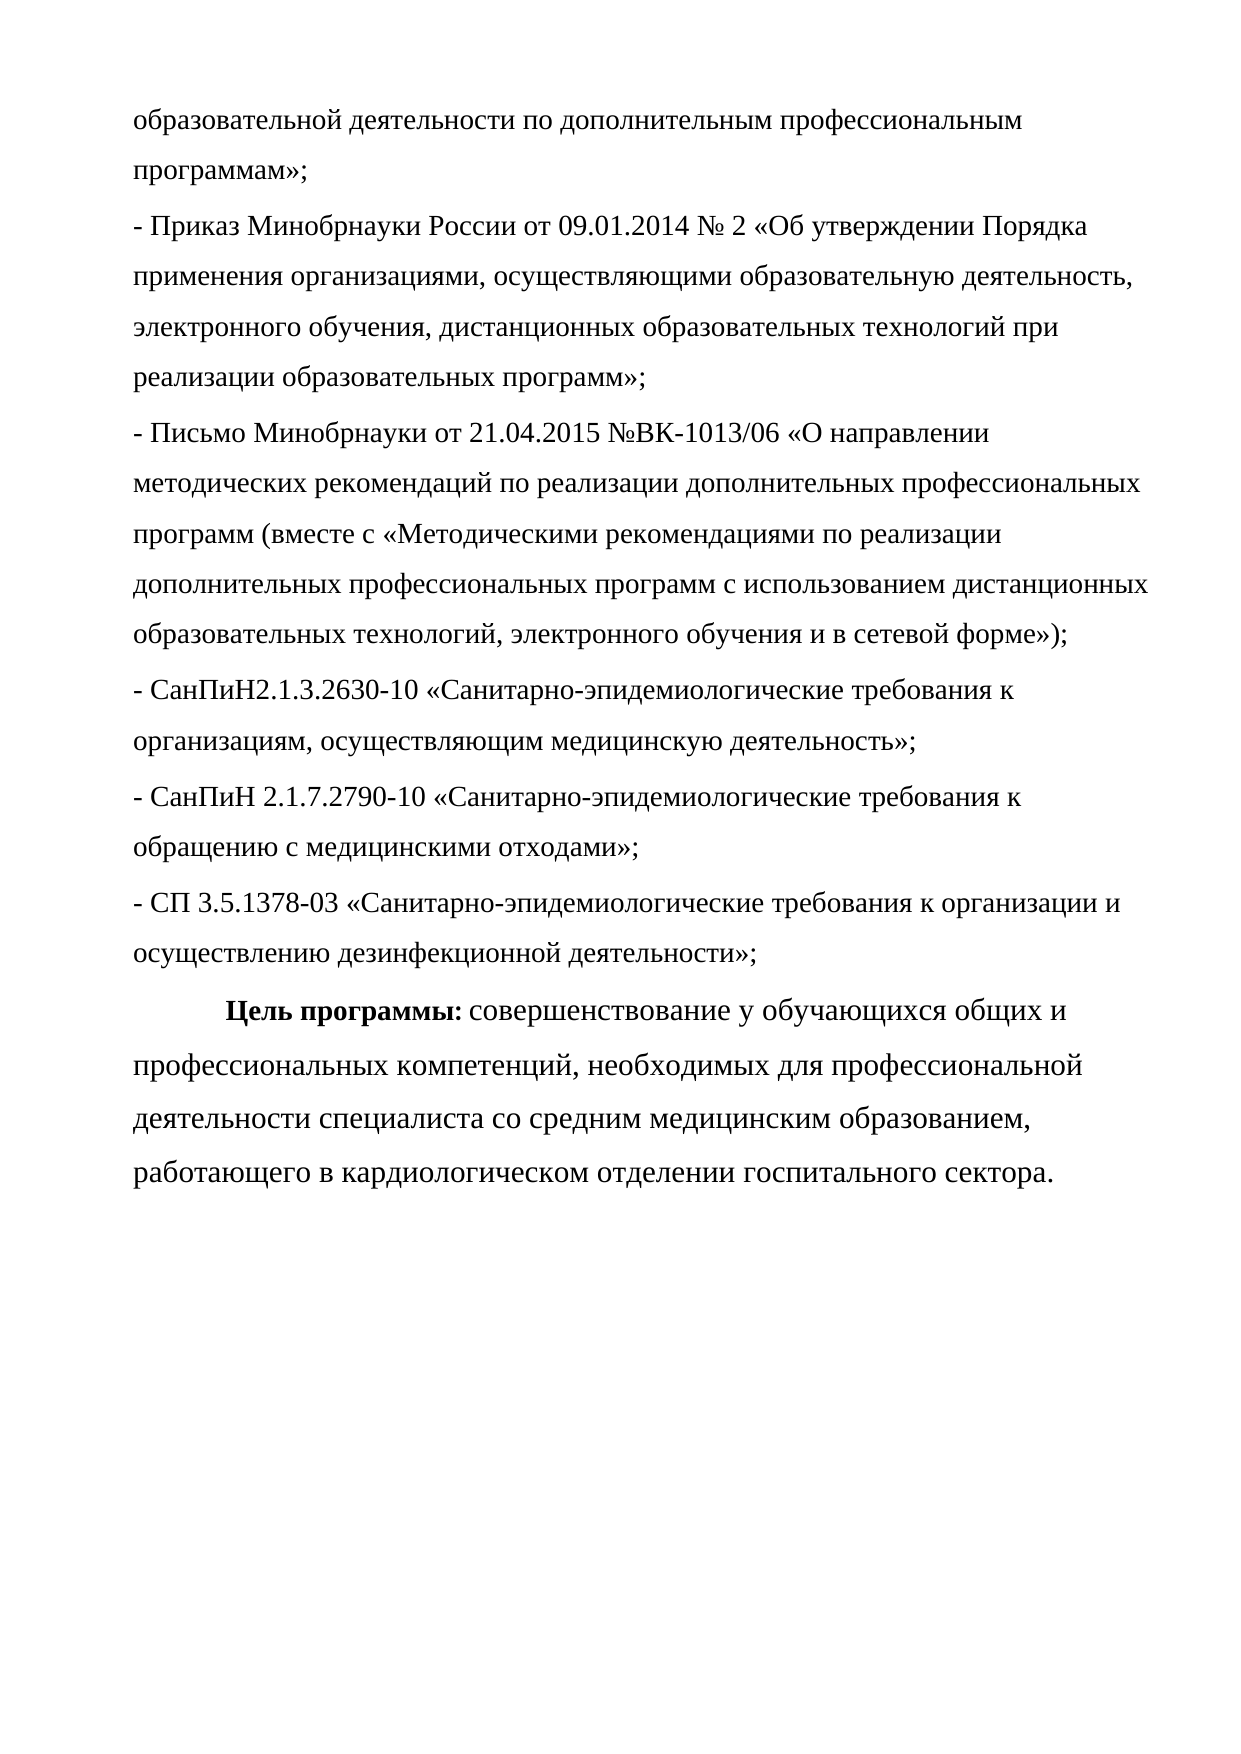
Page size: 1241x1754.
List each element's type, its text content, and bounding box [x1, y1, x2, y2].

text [133, 102, 1152, 186]
text - Приказ Минобрнауки России от 09.01.2014 № 2 «Об утверждении Порядка применения организациями, осуществляющими образовательную деятельность, электронного обучения, дистанционных образовательных технологий при реализации образовательных программ»; [133, 208, 1152, 393]
text Цель программы: совершенствование у обучающихся общих и профессиональных компетенций, необходимых для профессиональной деятельности специалиста со средним медицинским образованием, работающего в кардиологическом отделении госпитального сектора. [133, 991, 1152, 1189]
text - Письмо Минобрнауки от 21.04.2015 №ВК-1013/06 «О направлении методических рекомендаций по реализации дополнительных профессиональных программ (вместе с «Методическими рекомендациями по реализации дополнительных профессиональных программ с использованием дистанционных образовательных технологий, электронного обучения и в сетевой форме»); [133, 415, 1152, 650]
text - СанПиН 2.1.7.2790-10 «Санитарно-эпидемиологические требования к обращению с медицинскими отходами»; [133, 779, 1152, 863]
text - СП 3.5.1378-03 «Санитарно-эпидемиологические требования к организации и осуществлению дезинфекционной деятельности»; [133, 885, 1152, 969]
text - СанПиН2.1.3.2630-10 «Санитарно-эпидемиологические требования к организациям, осуществляющим медицинскую деятельность»; [133, 672, 1152, 756]
